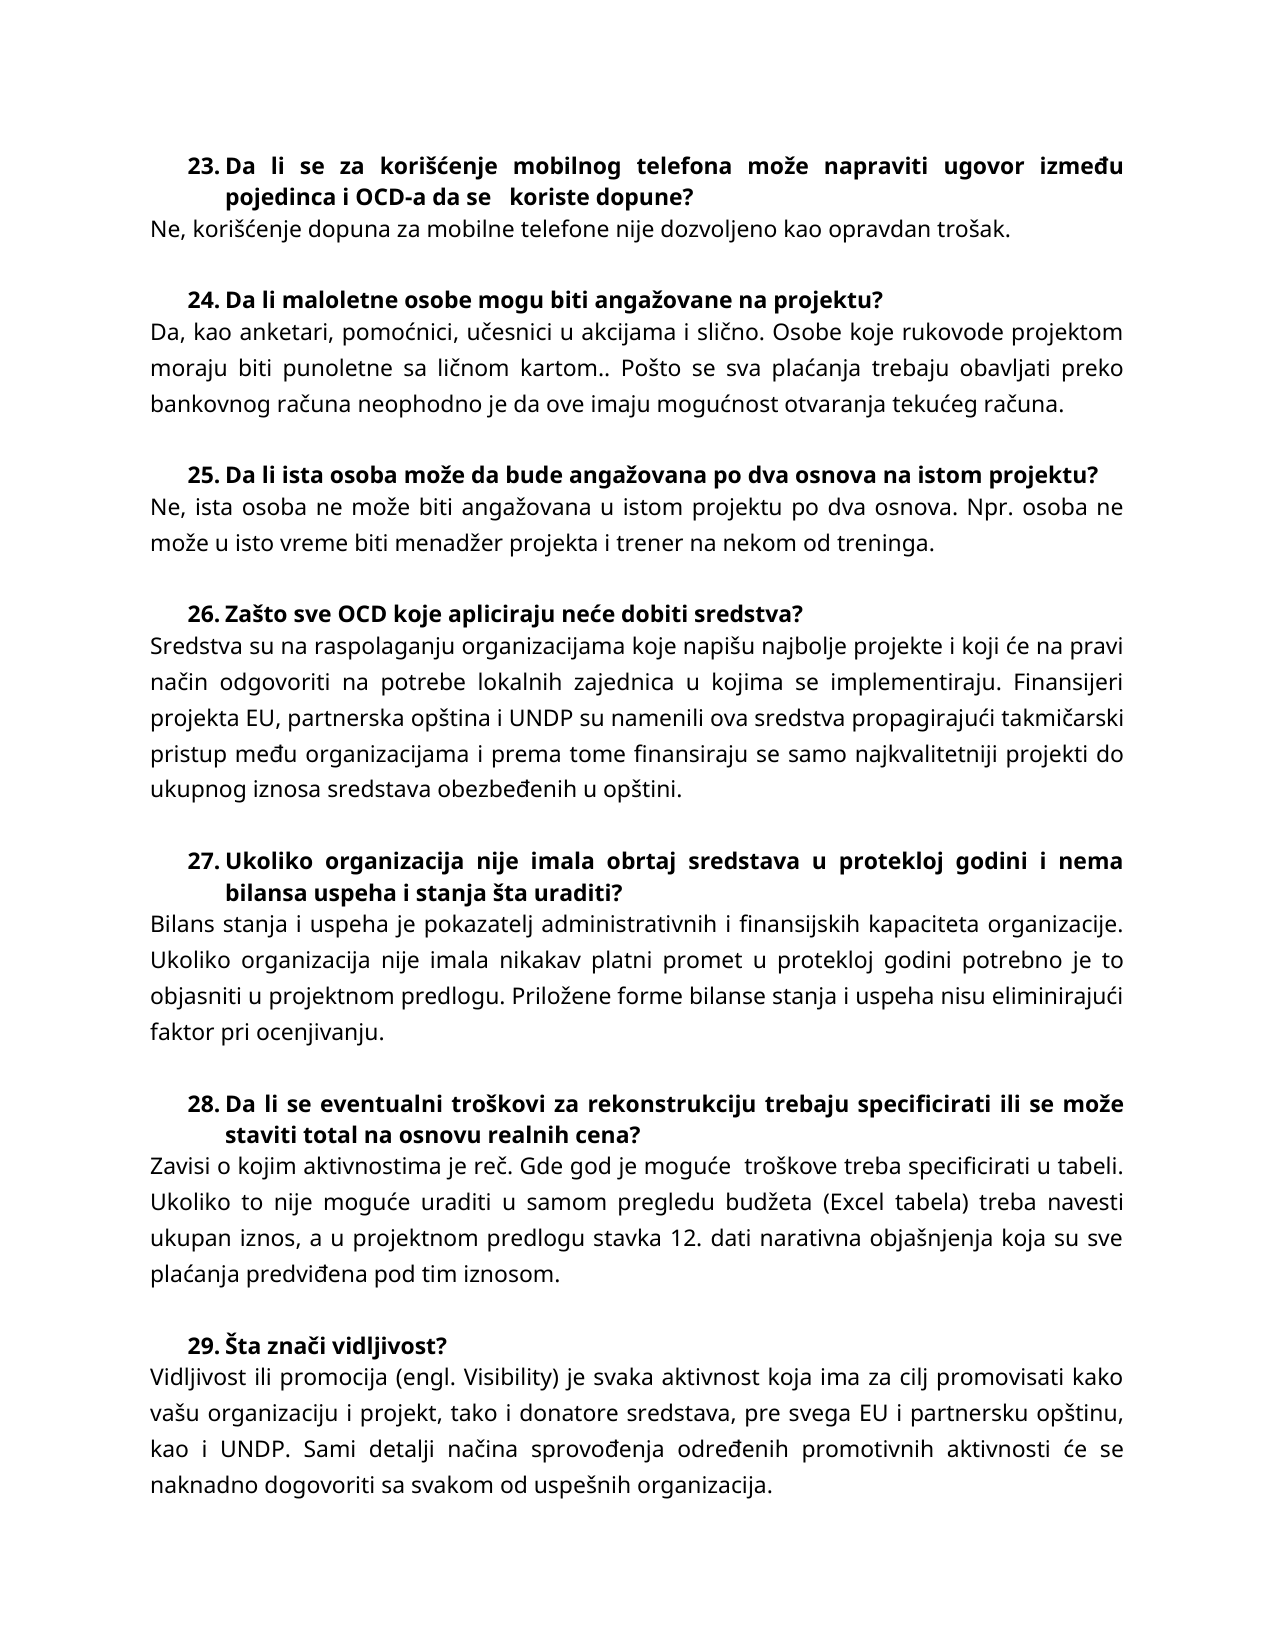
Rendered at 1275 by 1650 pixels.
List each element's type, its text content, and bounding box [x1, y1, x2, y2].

list Ne, ista osoba ne može biti angažovana u istom projektu po dva osnova. Npr. osoba ne može u isto vreme biti menadžer projekta i trener na nekom od treninga. [150, 491, 1125, 558]
list Da li ista osoba može da bude angažovana po dva osnova na istom projektu? [187, 459, 1125, 491]
list Ne, korišćenje dopuna za mobilne telefone nije dozvoljeno kao opravdan trošak. [150, 212, 1125, 244]
list Da li se za korišćenje mobilnog telefona može napraviti ugovor između pojedinca i OCD-a da se koriste dopune? [187, 150, 1125, 212]
list Ukoliko organizacija nije imala obrtaj sredstava u protekloj godini i nema bilansa uspeha i stanja šta uraditi? [187, 845, 1125, 908]
list Sredstva su na raspolaganju organizacijama koje napišu najbolje projekte i koji će na pravi način odgovoriti na potrebe lokalnih zajednica u kojima se implementiraju. Finansijeri projekta EU, partnerska opština i UNDP su namenili ova sredstva propagirajući takmičarski pristup među organizacijama i prema tome finansiraju se samo najkvalitetniji projekti do ukupnog iznosa sredstava obezbeđenih u opštini. [150, 630, 1125, 805]
list Šta znači vidljivost? [187, 1330, 1125, 1361]
list Zašto sve OCD koje apliciraju neće dobiti sredstva? [187, 598, 1125, 630]
list Vidljivost ili promocija (engl. Visibility) je svaka aktivnost koja ima za cilj promovisati kako vašu organizaciju i projekt, tako i donatore sredstava, pre svega EU i partnersku opštinu, kao i UNDP. Sami detalji načina sprovođenja određenih promotivnih aktivnosti će se naknadno dogovoriti sa svakom od uspešnih organizacija. [150, 1361, 1125, 1500]
list Bilans stanja i uspeha je pokazatelj administrativnih i finansijskih kapaciteta organizacije. Ukoliko organizacija nije imala nikakav platni promet u protekloj godini potrebno je to objasniti u projektnom predlogu. Priložene forme bilanse stanja i uspeha nisu eliminirajući faktor pri ocenjivanju. [150, 908, 1125, 1047]
list Da li se eventualni troškovi za rekonstrukciju trebaju specificirati ili se može staviti total na osnovu realnih cena? [187, 1087, 1125, 1150]
list Da li maloletne osobe mogu biti angažovane na projektu? [187, 284, 1125, 316]
list Da, kao anketari, pomoćnici, učesnici u akcijama i slično. Osobe koje rukovode projektom moraju biti punoletne sa ličnom kartom.. Pošto se sva plaćanja trebaju obavljati preko bankovnog računa neophodno je da ove imaju mogućnost otvaranja tekućeg računa. [150, 316, 1125, 419]
list Zavisi o kojim aktivnostima je reč. Gde god je moguće troškove treba specificirati u tabeli. Ukoliko to nije moguće uraditi u samom pregledu budžeta (Excel tabela) treba navesti ukupan iznos, a u projektnom predlogu stavka 12. dati narativna objašnjenja koja su sve plaćanja predviđena pod tim iznosom. [150, 1150, 1125, 1289]
